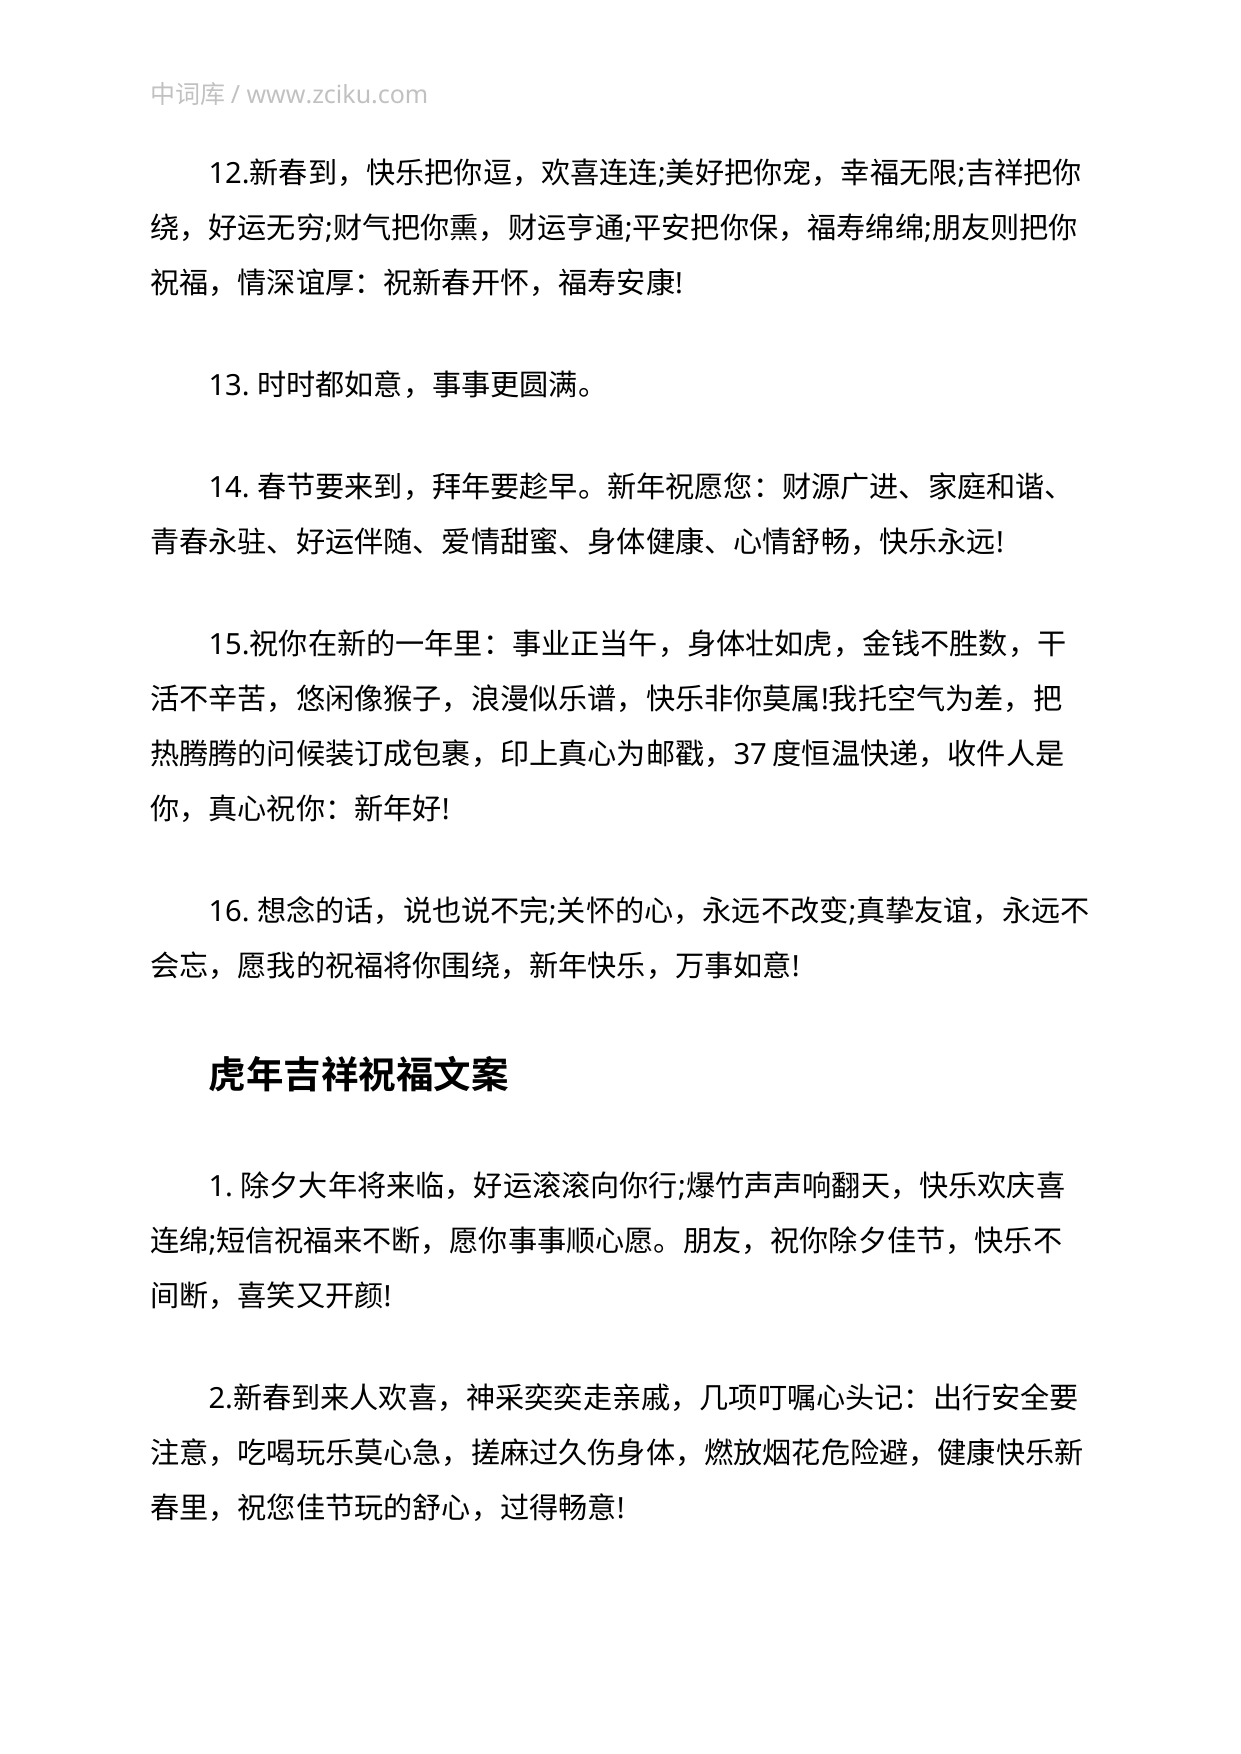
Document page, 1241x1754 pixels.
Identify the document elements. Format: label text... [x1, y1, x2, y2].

text 2.新春到来人欢喜，神采奕奕走亲戚，几项叮嘱心头记：出行安全要注意，吃喝玩乐莫心急，搓麻过久伤身体，燃放烟花危险避，健康快乐新春里，祝您佳节玩的舒心，过得畅意! [150, 1374, 1090, 1527]
text 15.祝你在新的一年里：事业正当午，身体壮如虎，金钱不胜数，干活不辛苦，悠闲像猴子，浪漫似乐谱，快乐非你莫属!我托空气为差，把热腾腾的问候装订成包裹，印上真心为邮戳，37度恒温快递，收件人是你，真心祝你：新年好! [150, 621, 1090, 828]
text 12.新春到，快乐把你逗，欢喜连连;美好把你宠，幸福无限;吉祥把你绕，好运无穷;财气把你熏，财运亨通;平安把你保，福寿绵绵;朋友则把你祝福，情深谊厚：祝新春开怀，福寿安康! [150, 150, 1090, 302]
text 13. 时时都如意，事事更圆满。 [150, 362, 1090, 404]
text 14. 春节要来到，拜年要趁早。新年祝愿您：财源广进、家庭和谐、青春永驻、好运伴随、爱情甜蜜、身体健康、心情舒畅，快乐永远! [150, 464, 1090, 561]
text 1. 除夕大年将来临，好运滚滚向你行;爆竹声声响翻天，快乐欢庆喜连绵;短信祝福来不断，愿你事事顺心愿。朋友，祝你除夕佳节，快乐不间断，喜笑又开颜! [150, 1162, 1090, 1315]
text 16. 想念的话，说也说不完;关怀的心，永远不改变;真挚友谊，永远不会忘，愿我的祝福将你围绕，新年快乐，万事如意! [150, 888, 1090, 985]
text 虎年吉祥祝福文案 [150, 1045, 1090, 1099]
